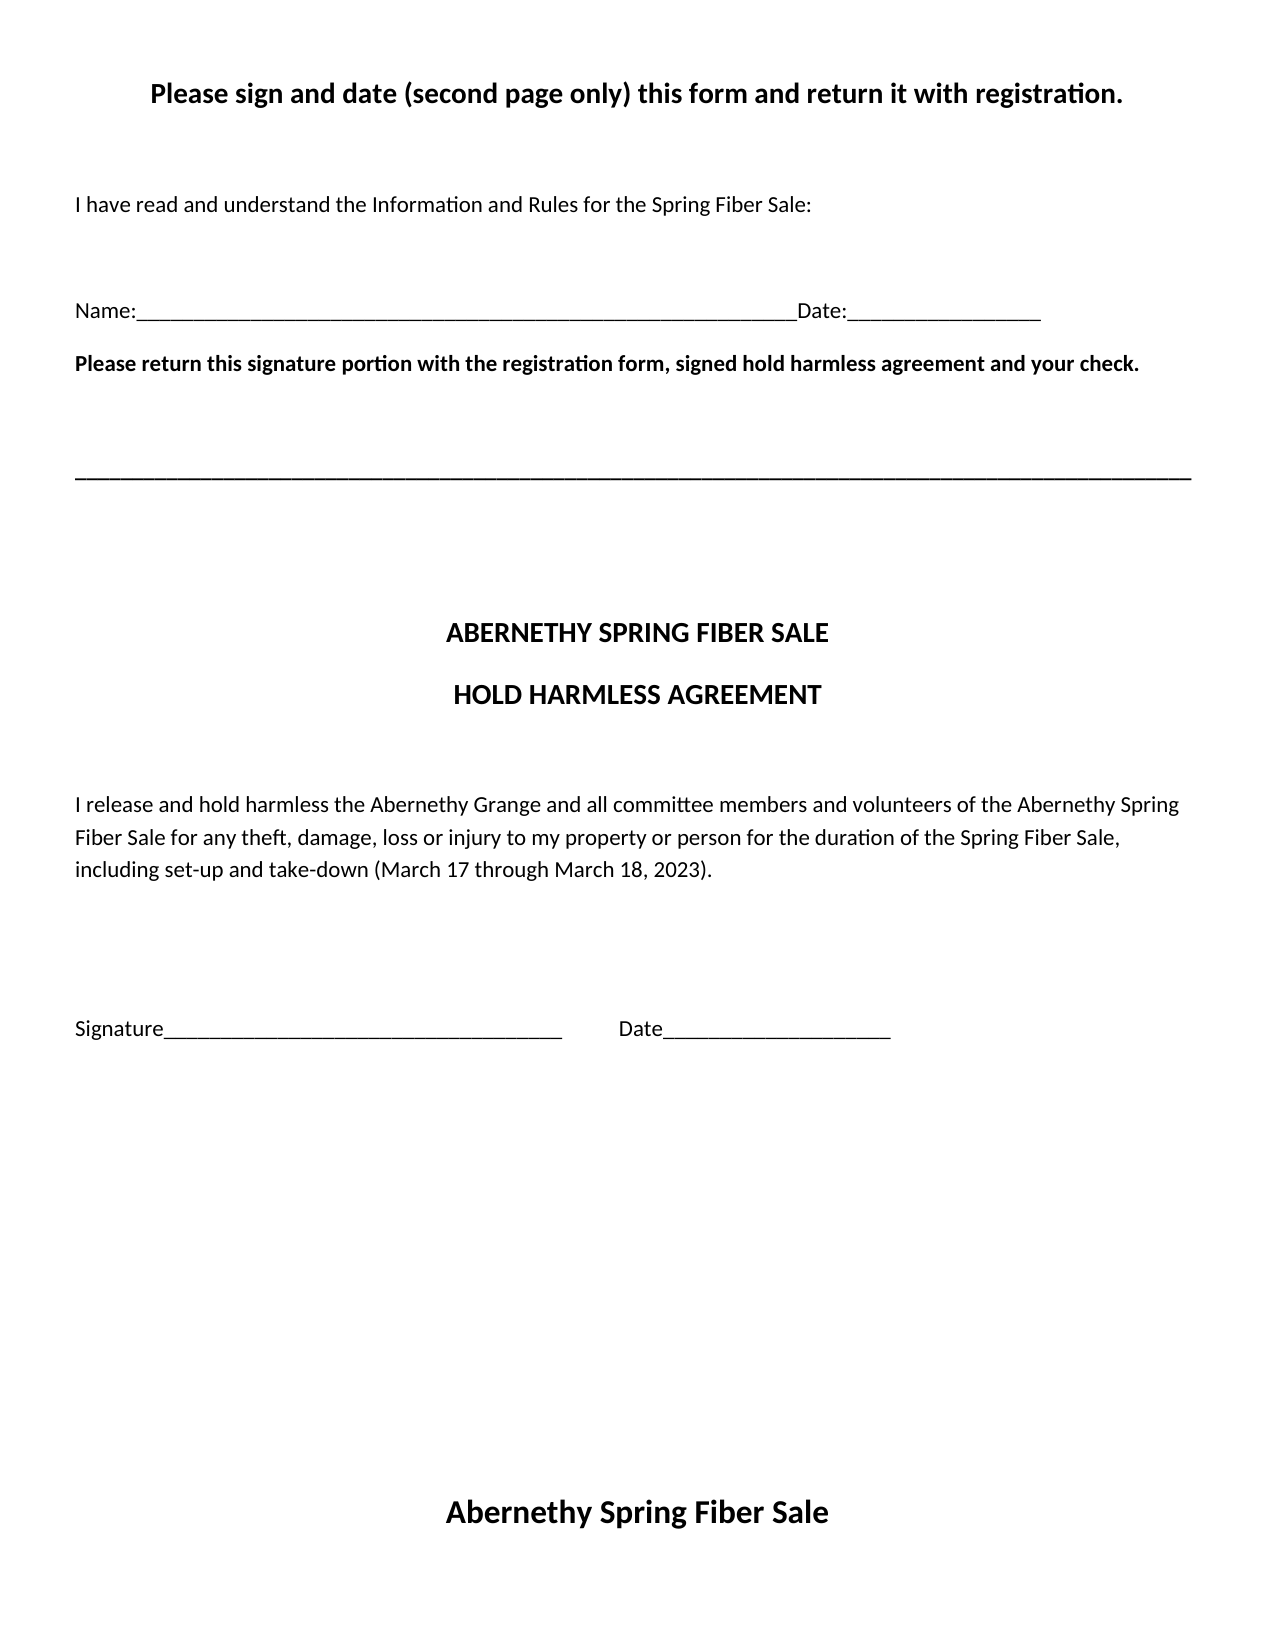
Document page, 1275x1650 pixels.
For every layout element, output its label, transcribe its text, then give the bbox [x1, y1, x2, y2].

text Abernethy Spring Fiber Sale [75, 1491, 1200, 1532]
text I release and hold harmless the Abernethy Grange and all committee members and volunteers of the Abernethy Spring Fiber Sale for any theft, damage, loss or injury to my property or person for the duration of the Spring Fiber Sale, including set-up and take-down (March 17 through March 18, 2023). [75, 791, 1200, 883]
text Signature___________________________________ Date____________________ [75, 1014, 1200, 1042]
text __________________________________________________________________________________________________ [75, 455, 1200, 483]
text Name:__________________________________________________________Date:_________________ [75, 296, 1200, 324]
text HOLD HARMLESS AGREEMENT [75, 676, 1200, 711]
text Please sign and date (second page only) this form and return it with registration. [75, 75, 1200, 111]
text Please return this signature portion with the registration form, signed hold harmless agreement and your check. [75, 349, 1200, 377]
text I have read and understand the Information and Rules for the Spring Fiber Sale: [75, 190, 1200, 218]
text ABERNETHY SPRING FIBER SALE [75, 614, 1200, 649]
